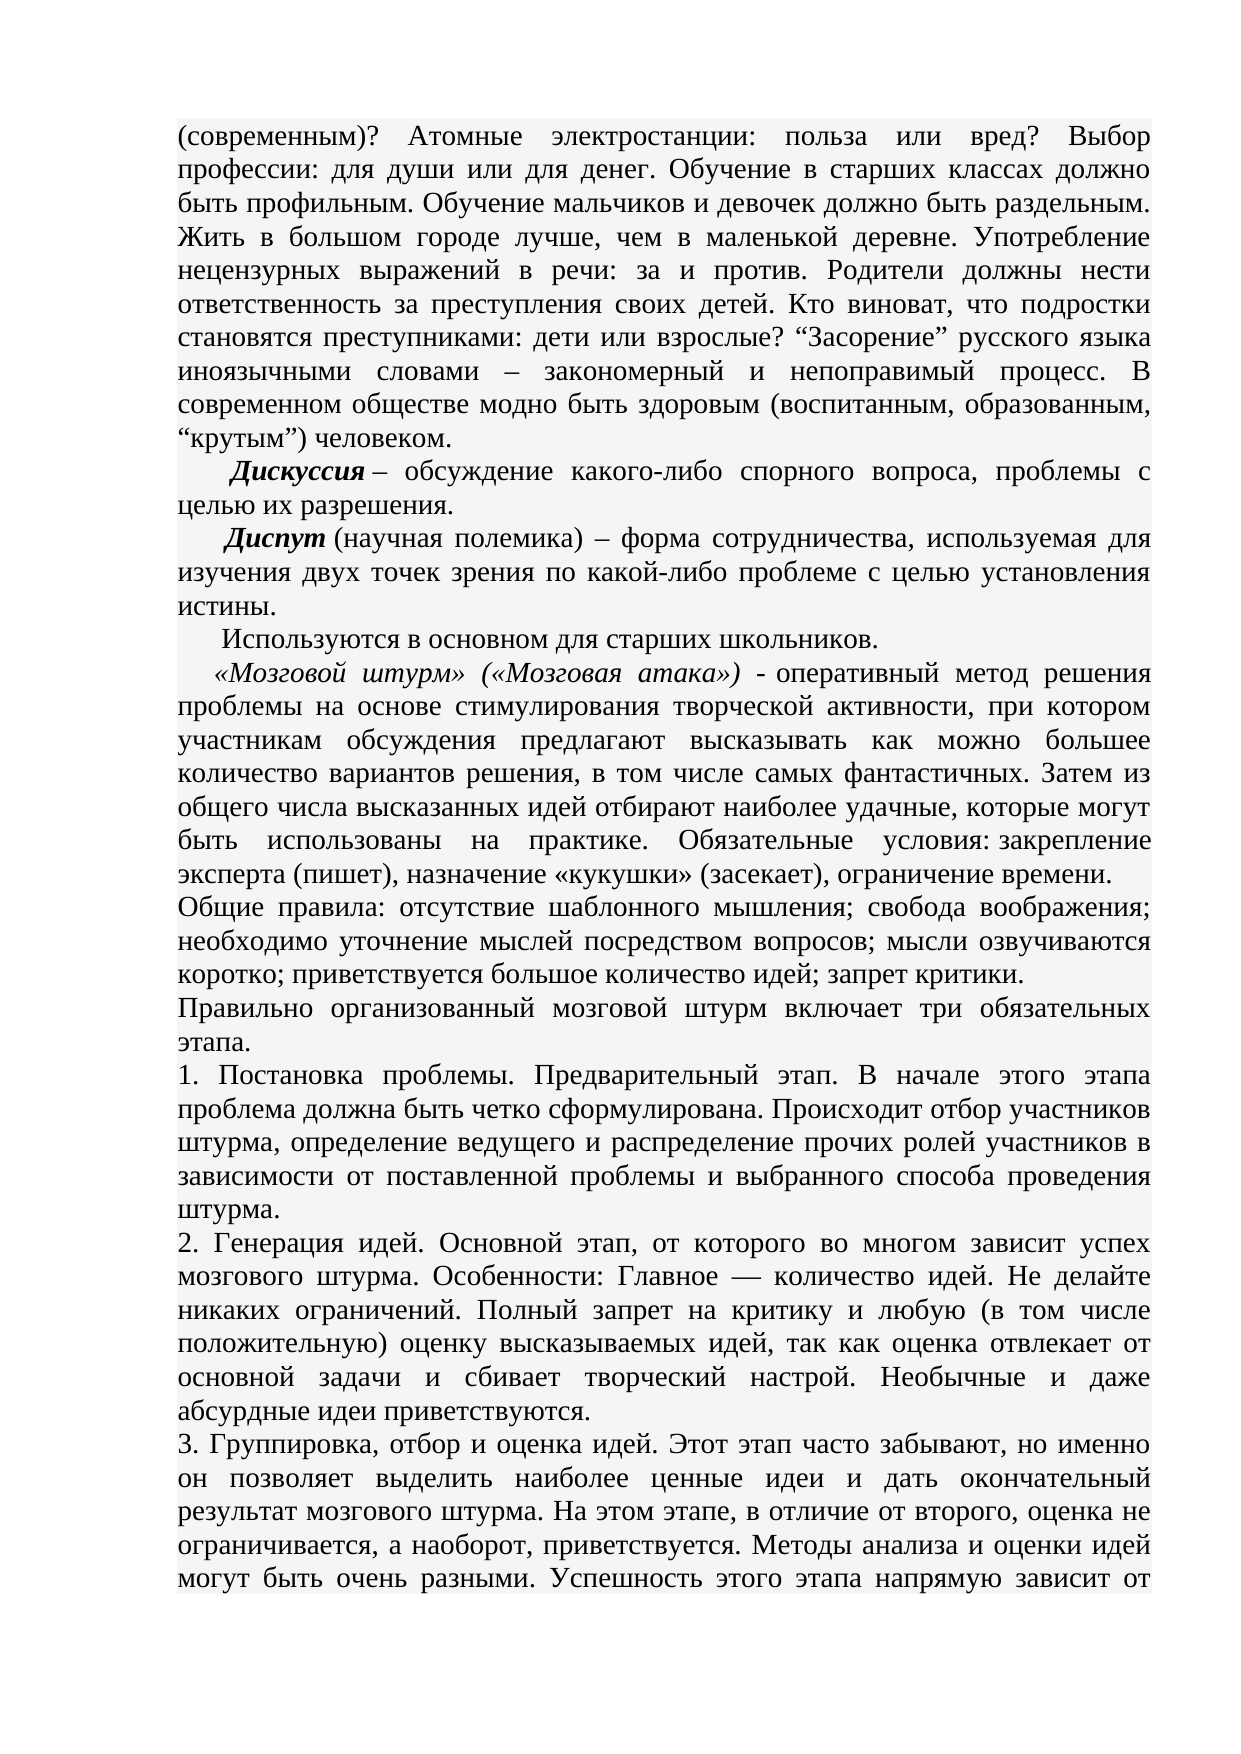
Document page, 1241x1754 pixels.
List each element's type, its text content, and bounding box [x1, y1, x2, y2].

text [177, 1426, 1152, 1594]
text 1. Постановка проблемы. Предварительный этап. В начале этого этапа проблема должна быть четко сформулирована. Происходит отбор участников штурма, определение ведущего и распределение прочих ролей участников в зависимости от поставленной проблемы и выбранного способа проведения штурма. [177, 1057, 1152, 1225]
text Дискуссия – обсуждение какого-либо спорного вопроса, проблемы с целью их разрешения. [177, 453, 1152, 521]
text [177, 118, 1152, 453]
text Используются в основном для старших школьников. [177, 621, 1152, 655]
text Правильно организованный мозговой штурм включает три обязательных этапа. [177, 990, 1152, 1057]
text Диспут (научная полемика) – форма сотрудничества, используемая для изучения двух точек зрения по какой-либо проблеме с целью установления истины. [177, 521, 1152, 621]
text Общие правила: отсутствие шаблонного мышления; свобода воображения; необходимо уточнение мыслей посредством вопросов; мысли озвучиваются коротко; приветствуется большое количество идей; запрет критики. [177, 889, 1152, 990]
text 2. Генерация идей. Основной этап, от которого во многом зависит успех мозгового штурма. Особенности: Главное — количество идей. Не делайте никаких ограничений. Полный запрет на критику и любую (в том числе положительную) оценку высказываемых идей, так как оценка отвлекает от основной задачи и сбивает творческий настрой. Необычные и даже абсурдные идеи приветствуются. [177, 1225, 1152, 1426]
text «Мозговой штурм» («Мозговая атака») - оперативный метод решения проблемы на основе стимулирования творческой активности, при котором участникам обсуждения предлагают высказывать как можно большее количество вариантов решения, в том числе самых фантастичных. Затем из общего числа высказанных идей отбирают наиболее удачные, которые могут быть использованы на практике. Обязательные условия: закрепление эксперта (пишет), назначение «кукушки» (засекает), ограничение времени. [177, 655, 1152, 889]
